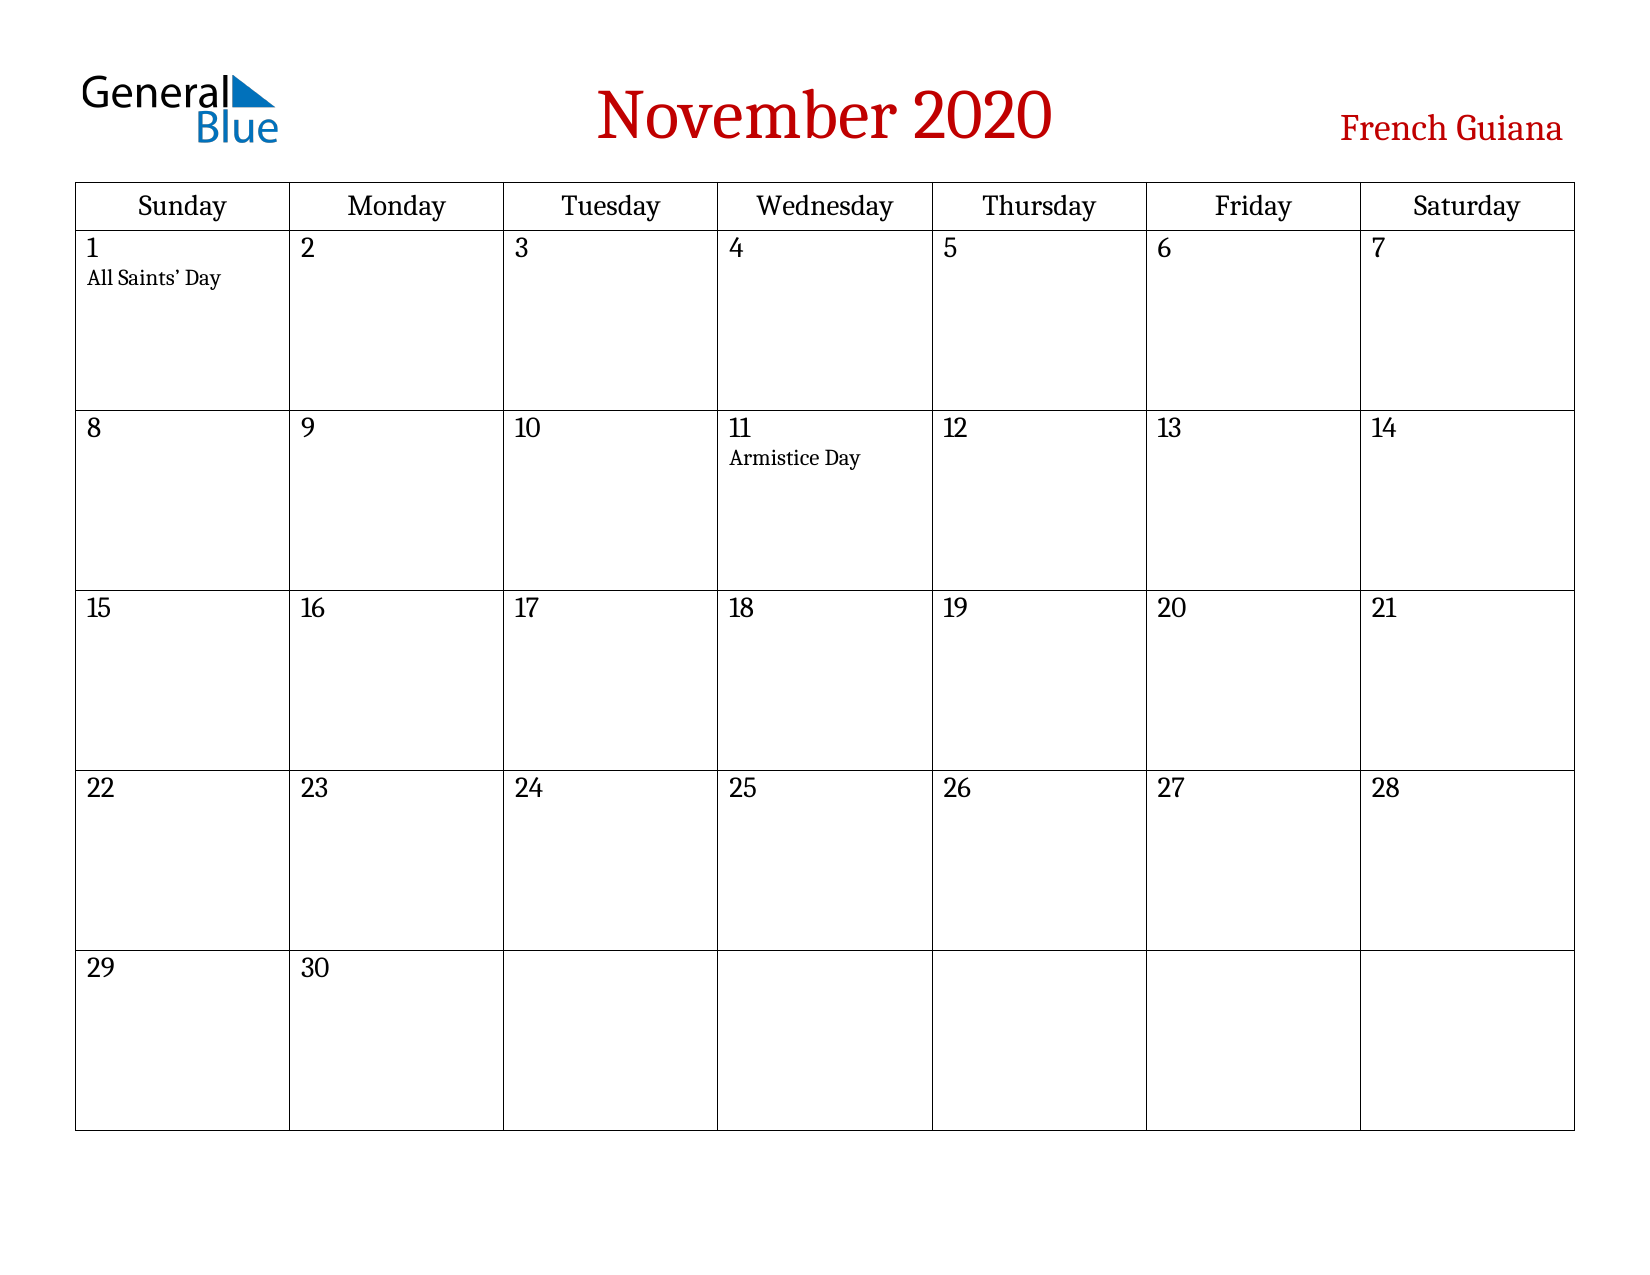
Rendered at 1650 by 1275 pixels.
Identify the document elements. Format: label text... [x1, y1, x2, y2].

table_cell 24 [504, 771, 717, 805]
table_cell 29 [76, 951, 289, 985]
table_cell 11 [718, 411, 932, 444]
table_cell Sunday [76, 183, 289, 230]
table_cell [504, 985, 717, 1130]
table_cell [504, 445, 717, 590]
table_cell [1147, 805, 1360, 950]
table_cell [504, 265, 717, 410]
table_cell Friday [1147, 183, 1360, 230]
table_cell [1147, 625, 1360, 770]
table_cell 8 [76, 411, 289, 444]
table_cell [76, 445, 289, 590]
table_cell 4 [718, 231, 932, 264]
table_cell [718, 265, 932, 410]
table_cell 14 [1361, 411, 1574, 444]
table_cell Tuesday [504, 183, 717, 230]
table_cell 10 [504, 411, 717, 444]
table_cell [933, 805, 1146, 950]
table_cell [290, 625, 503, 770]
table_cell [290, 985, 503, 1130]
table_cell 22 [76, 771, 289, 805]
table_cell [933, 445, 1146, 590]
table_cell 9 [290, 411, 503, 444]
table_cell Wednesday [718, 183, 932, 230]
table_cell [504, 625, 717, 770]
table_cell 17 [504, 591, 717, 625]
table_cell 15 [76, 591, 289, 625]
table_header [76, 75, 503, 182]
table_cell 6 [1147, 231, 1360, 264]
table_cell 26 [933, 771, 1146, 805]
table_cell [1361, 265, 1574, 410]
table_cell [933, 985, 1146, 1130]
table_header November 2020 [504, 75, 1146, 182]
table_cell [1361, 805, 1574, 950]
table_cell [718, 985, 932, 1130]
table_cell [1361, 445, 1574, 590]
table_cell [290, 445, 503, 590]
table_cell Armistice Day [718, 445, 932, 590]
table_cell All Saints’ Day [76, 265, 289, 410]
table_cell [933, 951, 1146, 985]
table_cell [1361, 625, 1574, 770]
table_cell [933, 625, 1146, 770]
table_cell 25 [718, 771, 932, 805]
table_cell 27 [1147, 771, 1360, 805]
table_cell 3 [504, 231, 717, 264]
table_cell 28 [1361, 771, 1574, 805]
table_cell 23 [290, 771, 503, 805]
table_cell 20 [1147, 591, 1360, 625]
table_cell [76, 805, 289, 950]
table_cell [290, 265, 503, 410]
table_cell 18 [718, 591, 932, 625]
picture [82, 75, 278, 143]
table_cell Saturday [1361, 183, 1574, 230]
table_cell 12 [933, 411, 1146, 444]
table_cell [290, 805, 503, 950]
table_cell [504, 951, 717, 985]
table_cell 16 [290, 591, 503, 625]
table_cell [718, 625, 932, 770]
table_cell [718, 805, 932, 950]
table_cell Thursday [933, 183, 1146, 230]
table_cell 21 [1361, 591, 1574, 625]
table_cell 13 [1147, 411, 1360, 444]
table_cell [76, 985, 289, 1130]
table_cell [76, 625, 289, 770]
table_header French Guiana [1146, 75, 1574, 182]
table_cell [933, 265, 1146, 410]
table_cell 5 [933, 231, 1146, 264]
table_cell [1147, 985, 1360, 1130]
table_cell 7 [1361, 231, 1574, 264]
table_cell 30 [290, 951, 503, 985]
table_cell 1 [76, 231, 289, 264]
table_cell [1361, 985, 1574, 1130]
table_cell 19 [933, 591, 1146, 625]
table_cell [1147, 951, 1360, 985]
table_cell [1361, 951, 1574, 985]
table_cell [1147, 445, 1360, 590]
table_cell [504, 805, 717, 950]
table_cell [718, 951, 932, 985]
table_cell [1147, 265, 1360, 410]
table_cell Monday [290, 183, 503, 230]
table_cell 2 [290, 231, 503, 264]
